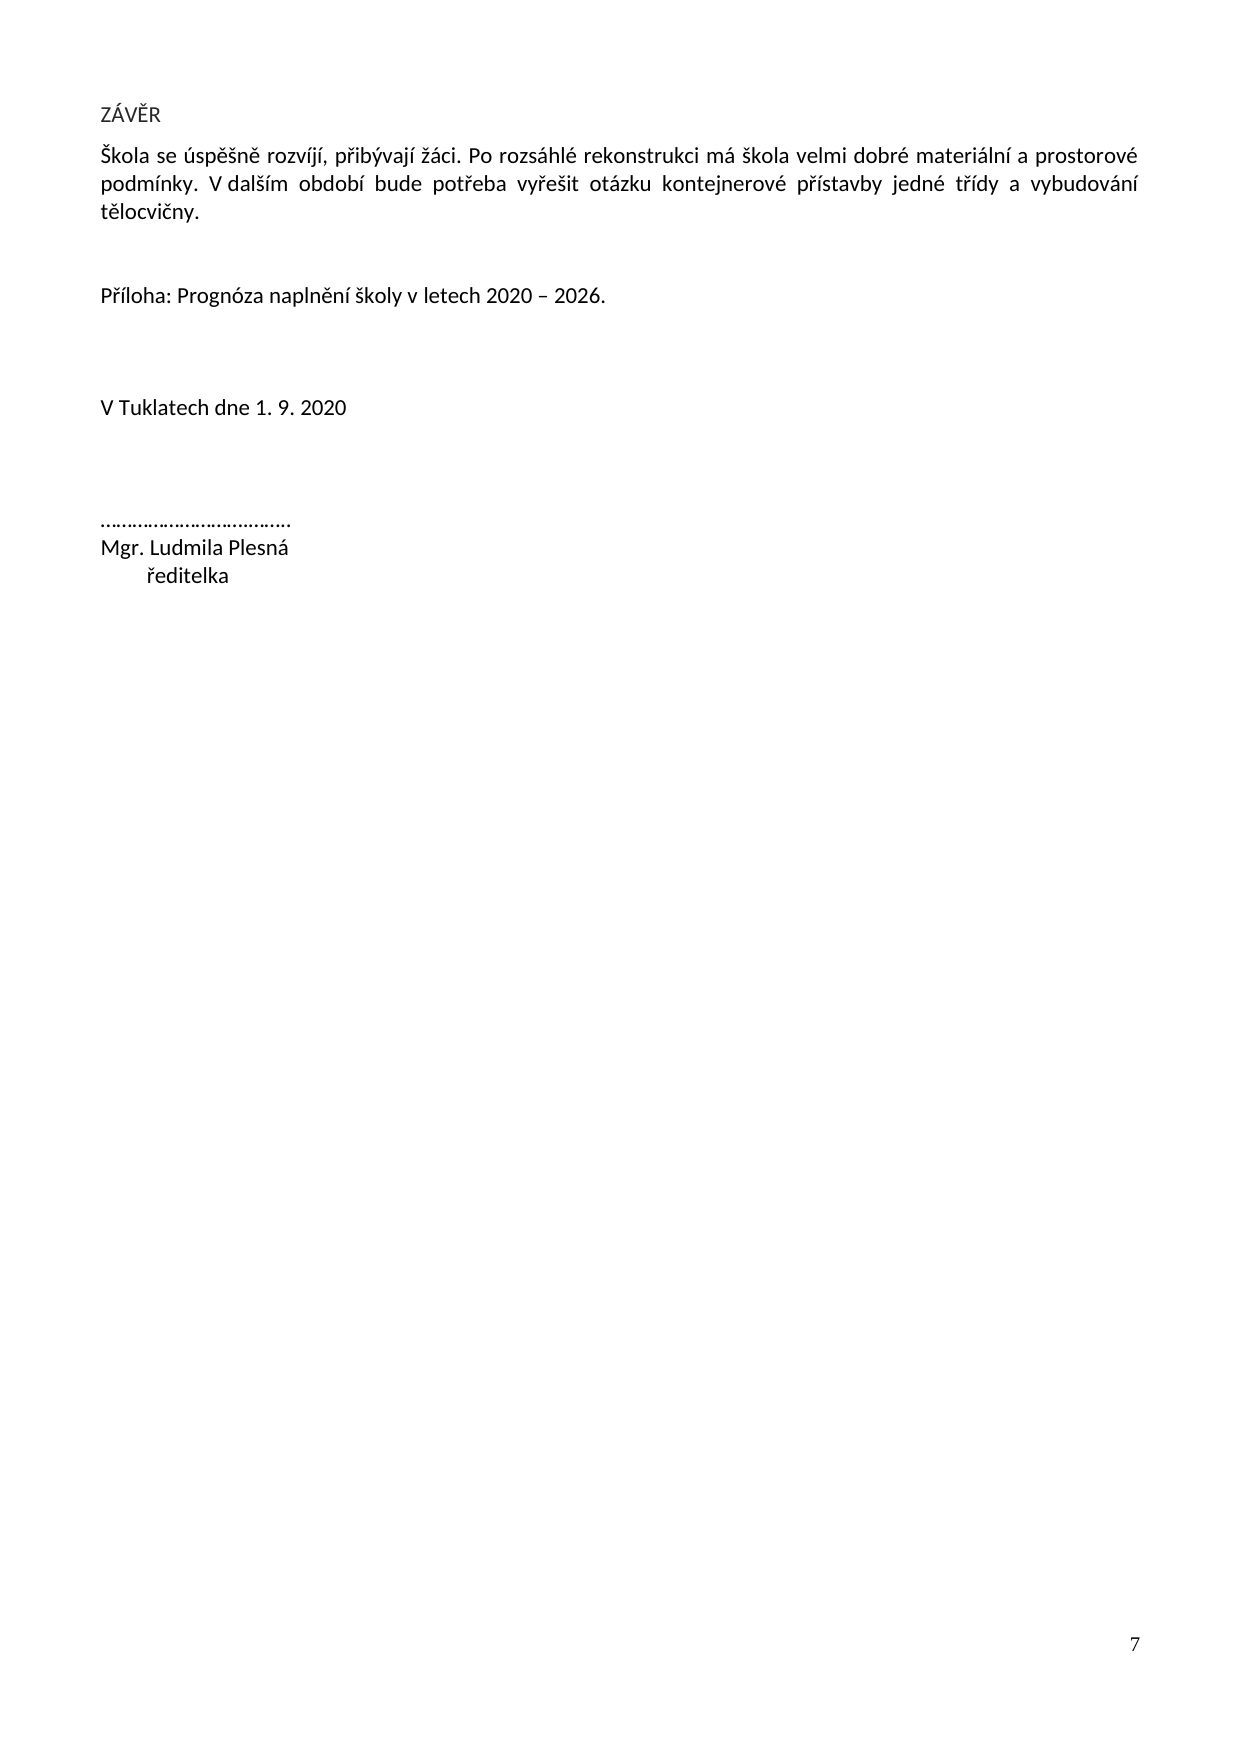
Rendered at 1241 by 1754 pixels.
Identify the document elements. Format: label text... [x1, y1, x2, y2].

text ředitelka [100, 561, 1140, 589]
text Škola se úspěšně rozvíjí, přibývají žáci. Po rozsáhlé rekonstrukci má škola velmi dobré materiální a prostorové podmínky. V dalším období bude potřeba vyřešit otázku kontejnerové přístavby jedné třídy a vybudování tělocvičny. [100, 141, 1140, 225]
text V Tuklatech dne 1. 9. 2020 [100, 393, 1140, 421]
text ……………………….…….. [100, 505, 1140, 533]
subtitle ZÁVĚR [100, 100, 1140, 128]
text Mgr. Ludmila Plesná [100, 533, 1140, 561]
text Příloha: Prognóza naplnění školy v letech 2020 – 2026. [100, 281, 1140, 309]
